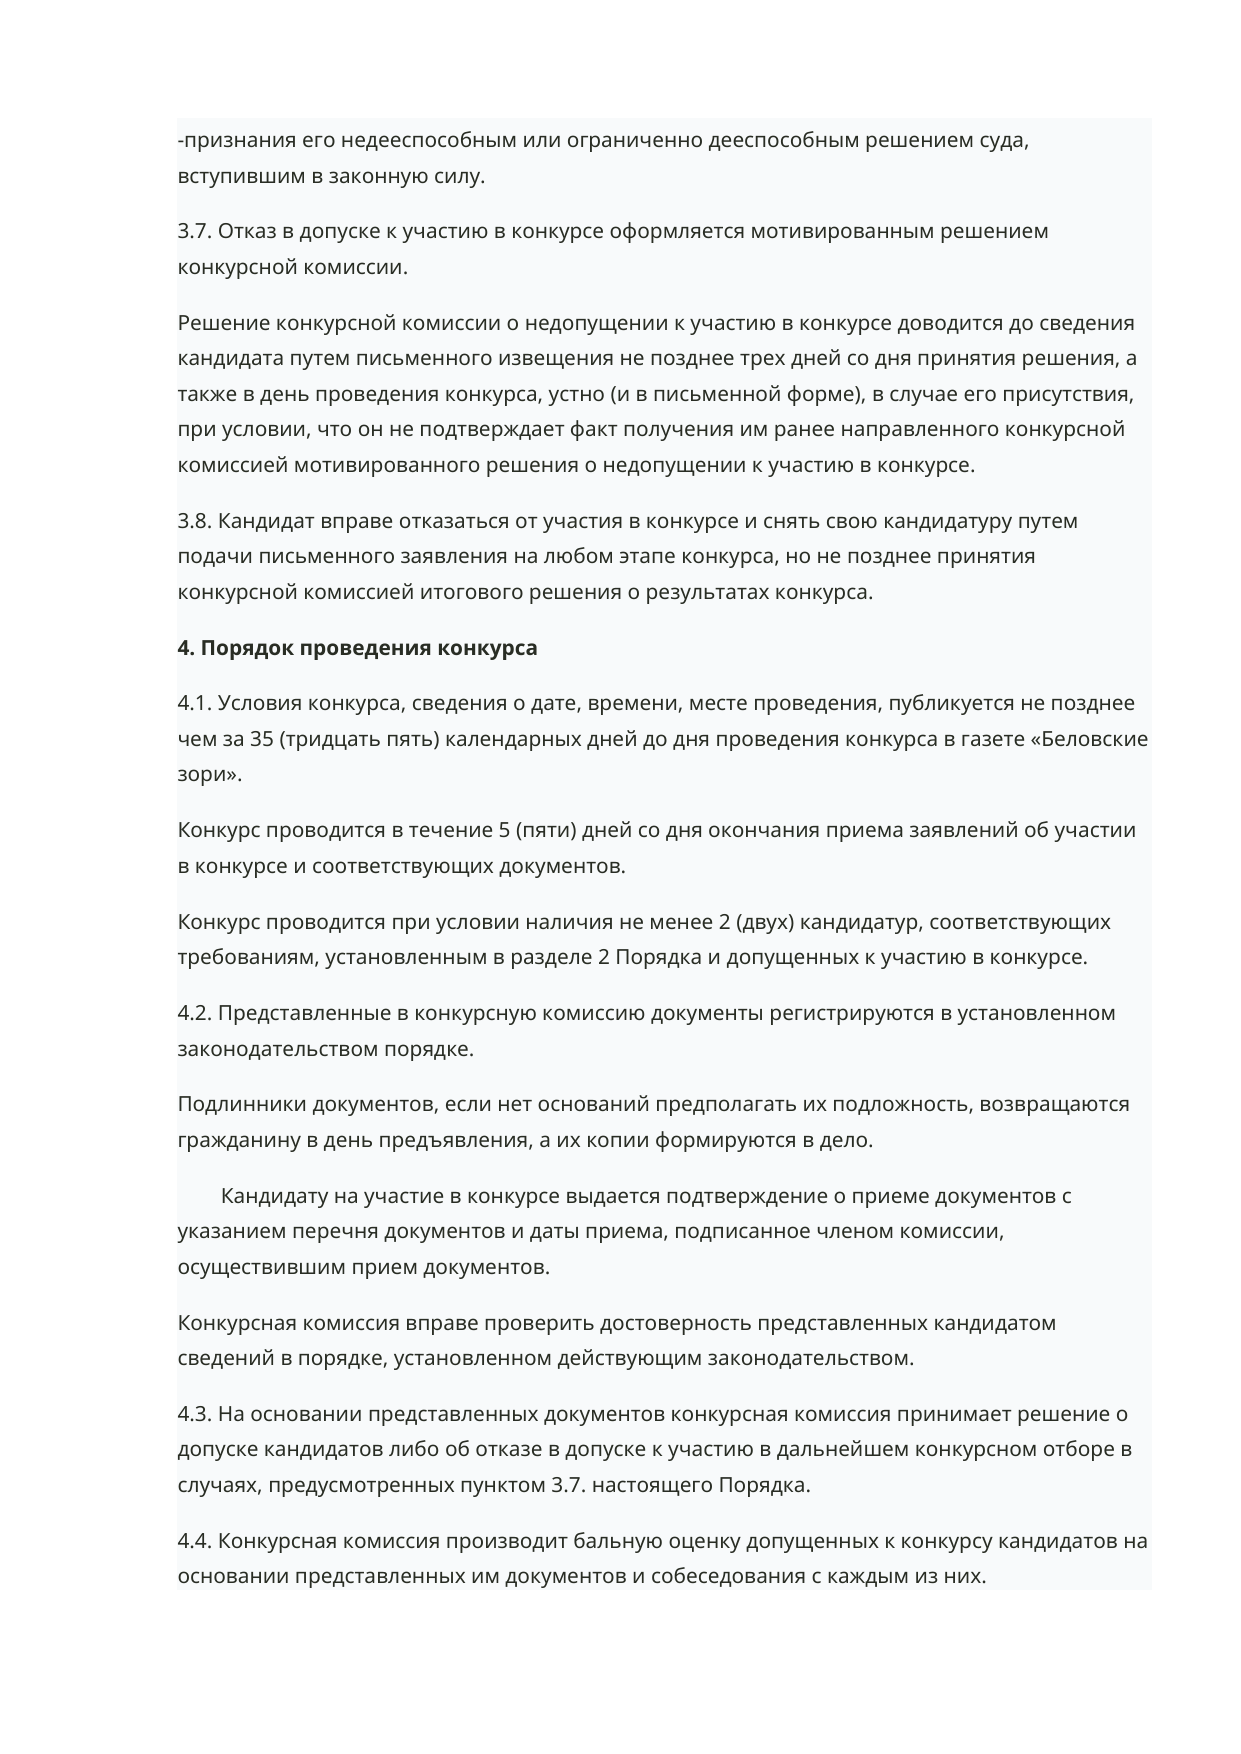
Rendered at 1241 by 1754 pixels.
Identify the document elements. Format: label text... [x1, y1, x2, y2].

text 4.4. Конкурсная комиссия производит бальную оценку допущенных к конкурсу кандидатов на основании представленных им документов и собеседования с каждым из них. [177, 1519, 1152, 1590]
text -признания его недееспособным или ограниченно дееспособным решением суда, вступившим в законную силу. [177, 118, 1152, 189]
text 4.3. На основании представленных документов конкурсная комиссия принимает решение о допуске кандидатов либо об отказе в допуске к участию в дальнейшем конкурсном отборе в случаях, предусмотренных пунктом 3.7. настоящего Порядка. [177, 1392, 1152, 1498]
text Конкурсная комиссия вправе проверить достоверность представленных кандидатом сведений в порядке, установленном действующим законодательством. [177, 1301, 1152, 1372]
text 3.7. Отказ в допуске к участию в конкурсе оформляется мотивированным решением конкурсной комиссии. [177, 209, 1152, 281]
text Кандидату на участие в конкурсе выдается подтверждение о приеме документов с указанием перечня документов и даты приема, подписанное членом комиссии, осуществившим прием документов. [177, 1174, 1152, 1280]
text Подлинники документов, если нет оснований предполагать их подложность, возвращаются гражданину в день предъявления, а их копии формируются в дело. [177, 1082, 1152, 1153]
text 4.2. Представленные в конкурсную комиссию документы регистрируются в установленном законодательством порядке. [177, 991, 1152, 1062]
text Решение конкурсной комиссии о недопущении к участию в конкурсе доводится до сведения кандидата путем письменного извещения не позднее трех дней со дня принятия решения, а также в день проведения конкурса, устно (и в письменной форме), в случае его присутствия, при условии, что он не подтверждает факт получения им ранее направленного конкурсной комиссией мотивированного решения о недопущении к участию в конкурсе. [177, 301, 1152, 478]
text 3.8. Кандидат вправе отказаться от участия в конкурсе и снять свою кандидатуру путем подачи письменного заявления на любом этапе конкурса, но не позднее принятия конкурсной комиссией итогового решения о результатах конкурса. [177, 499, 1152, 605]
text Конкурс проводится при условии наличия не менее 2 (двух) кандидатур, соответствующих требованиям, установленным в разделе 2 Порядка и допущенных к участию в конкурсе. [177, 900, 1152, 971]
text 4. Порядок проведения конкурса [177, 626, 1152, 661]
text Конкурс проводится в течение 5 (пяти) дней со дня окончания приема заявлений об участии в конкурсе и соответствующих документов. [177, 808, 1152, 879]
text 4.1. Условия конкурса, сведения о дате, времени, месте проведения, публикуется не позднее чем за 35 (тридцать пять) календарных дней до дня проведения конкурса в газете «Беловские зори». [177, 681, 1152, 788]
